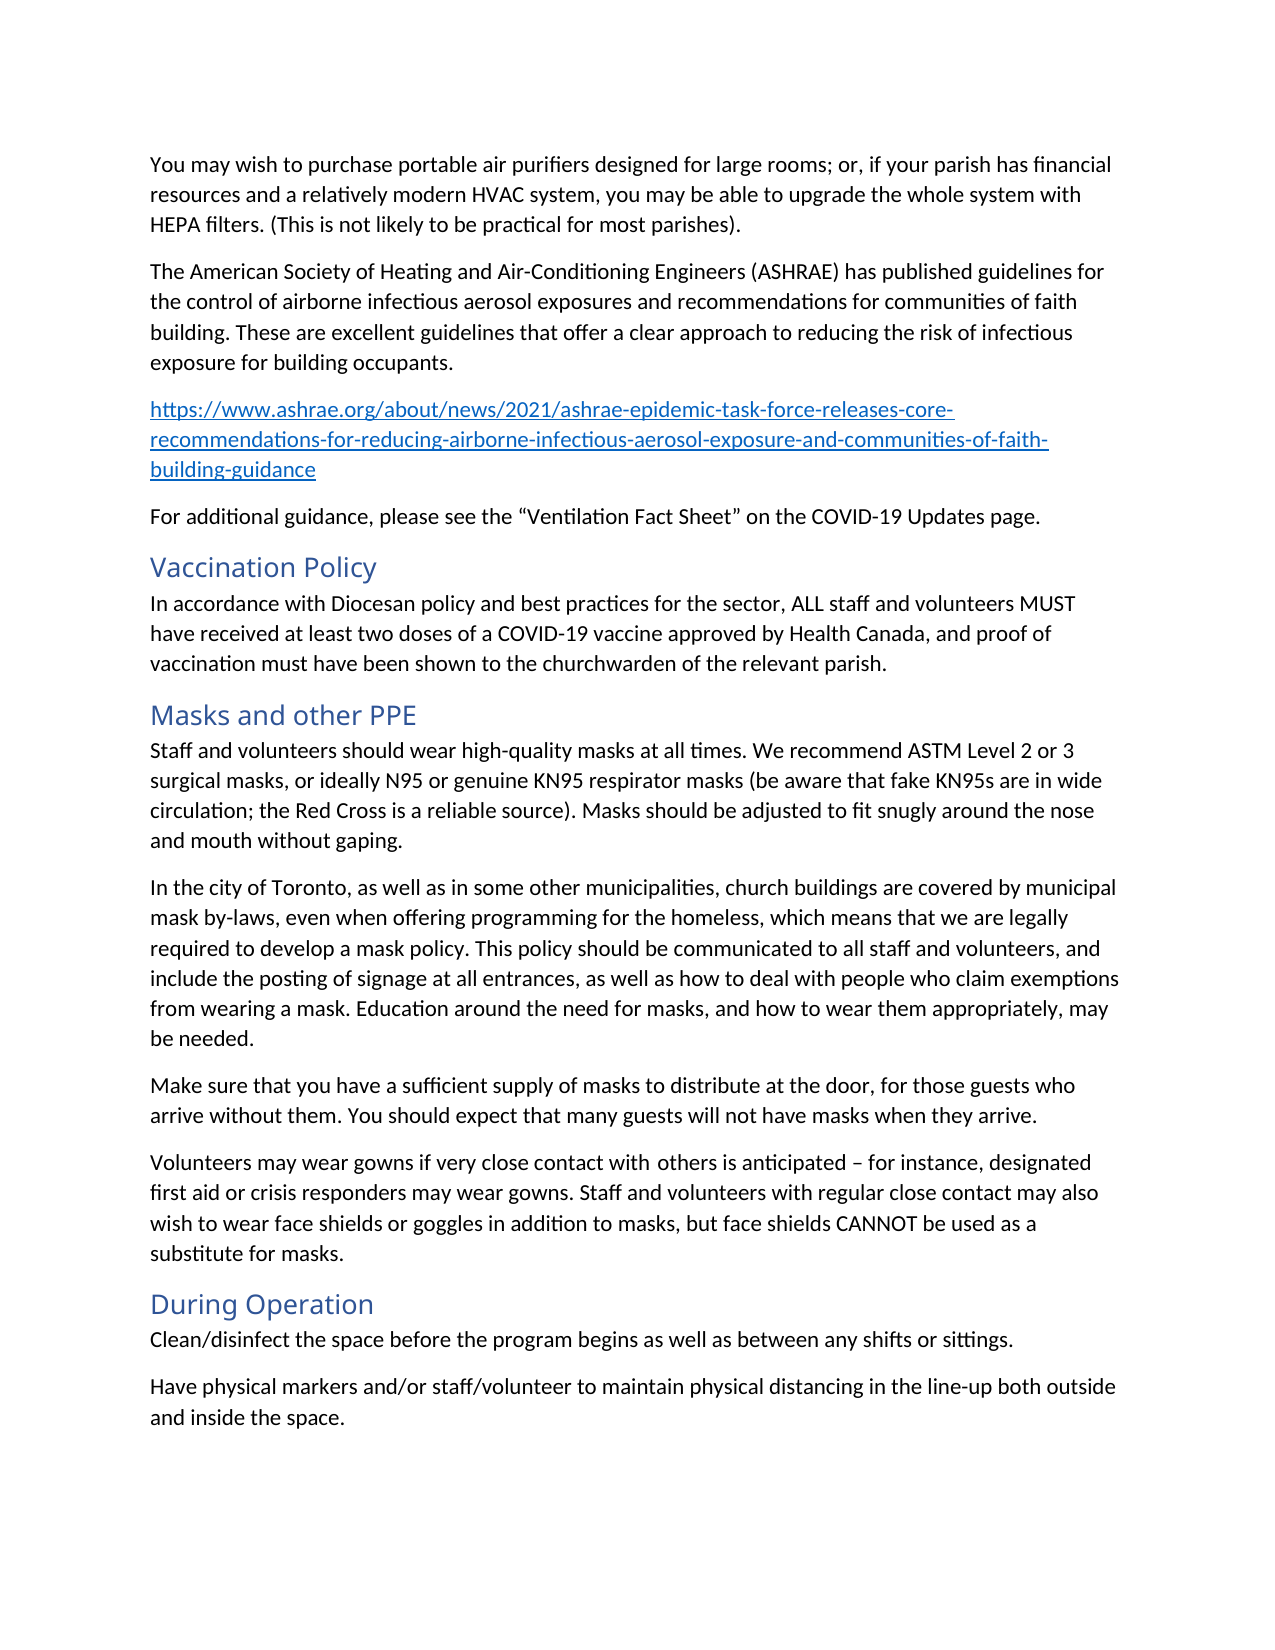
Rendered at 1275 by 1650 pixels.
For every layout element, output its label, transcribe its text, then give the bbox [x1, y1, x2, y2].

subtitle During Operation [150, 1286, 1125, 1323]
text https://www.ashrae.org/about/news/2021/ashrae-epidemic-task-force-releases-core-recommendations-for-reducing-airborne-infectious-aerosol-exposure-and-communities-of-faith-building-guidance [150, 395, 1125, 483]
text Volunteers may wear gowns if very close contact with others is anticipated – for instance, designated first aid or crisis responders may wear gowns. Staff and volunteers with regular close contact may also wish to wear face shields or goggles in addition to masks, but face shields CANNOT be used as a substitute for masks. [150, 1148, 1125, 1267]
text The American Society of Heating and Air-Conditioning Engineers (ASHRAE) has published guidelines for the control of airborne infectious aerosol exposures and recommendations for communities of faith building. These are excellent guidelines that offer a clear approach to reducing the risk of infectious exposure for building occupants. [150, 257, 1125, 376]
subtitle Masks and other PPE [150, 696, 1125, 733]
text In accordance with Diocesan policy and best practices for the sector, ALL staff and volunteers MUST have received at least two doses of a COVID-19 vaccine approved by Health Canada, and proof of vaccination must have been shown to the churchwarden of the relevant parish. [150, 589, 1125, 677]
text Clean/disinfect the space before the program begins as well as between any shifts or sittings. [150, 1326, 1125, 1354]
text For additional guidance, please see the “Ventilation Fact Sheet” on the COVID-19 Updates page. [150, 502, 1125, 530]
text Have physical markers and/or staff/volunteer to maintain physical distancing in the line-up both outside and inside the space. [150, 1372, 1125, 1431]
text Staff and volunteers should wear high-quality masks at all times. We recommend ASTM Level 2 or 3 surgical masks, or ideally N95 or genuine KN95 respirator masks (be aware that fake KN95s are in wide circulation; the Red Cross is a reliable source). Masks should be adjusted to fit snugly around the nose and mouth without gaping. [150, 736, 1125, 854]
subtitle Vaccination Policy [150, 549, 1125, 586]
text Make sure that you have a sufficient supply of masks to distribute at the door, for those guests who arrive without them. You should expect that many guests will not have masks when they arrive. [150, 1071, 1125, 1129]
text In the city of Toronto, as well as in some other municipalities, church buildings are covered by municipal mask by-laws, even when offering programming for the homeless, which means that we are legally required to develop a mask policy. This policy should be communicated to all staff and volunteers, and include the posting of signage at all entrances, as well as how to deal with people who claim exemptions from wearing a mask. Education around the need for masks, and how to wear them appropriately, may be needed. [150, 873, 1125, 1052]
text You may wish to purchase portable air purifiers designed for large rooms; or, if your parish has financial resources and a relatively modern HVAC system, you may be able to upgrade the whole system with HEPA filters. (This is not likely to be practical for most parishes). [150, 150, 1125, 238]
